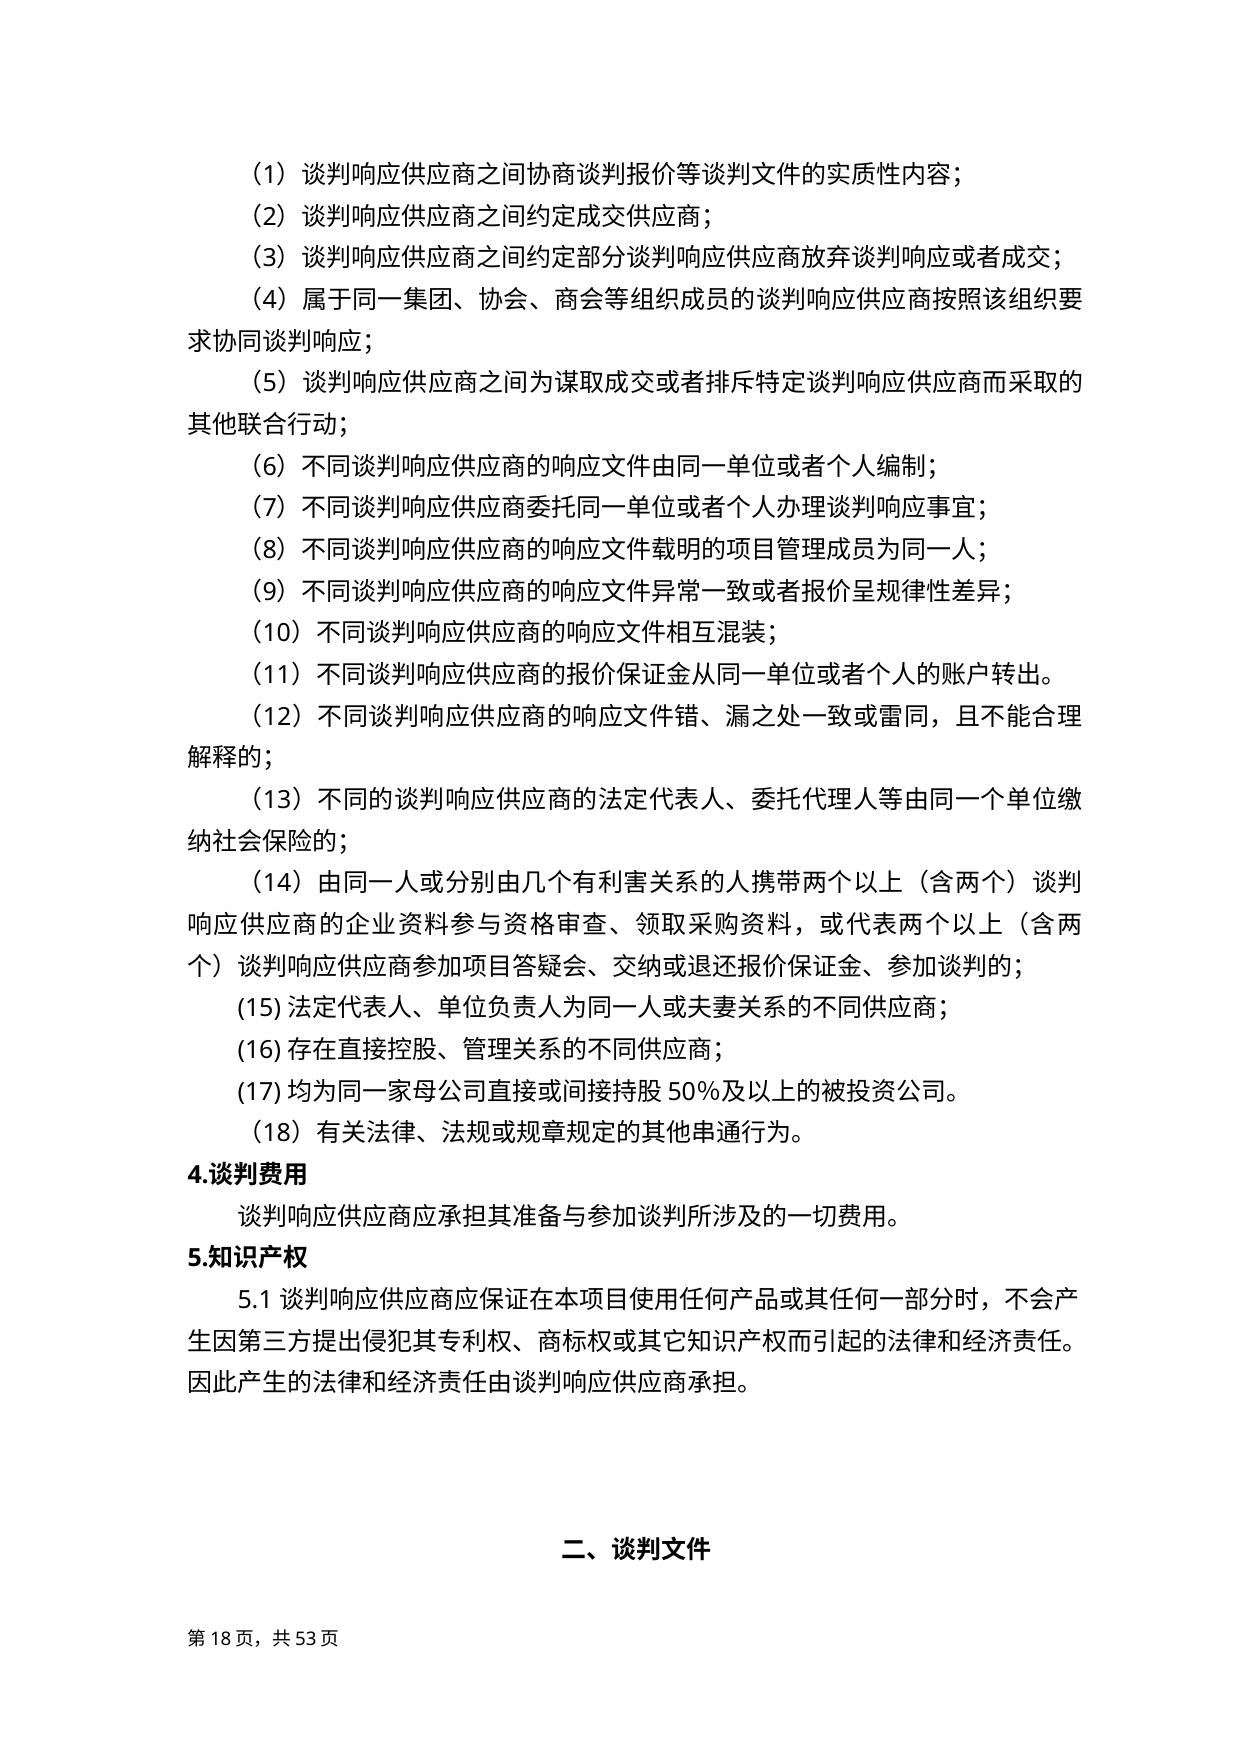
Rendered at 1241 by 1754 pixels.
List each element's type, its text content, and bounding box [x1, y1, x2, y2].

text （3）谈判响应供应商之间约定部分谈判响应供应商放弃谈判响应或者成交； [187, 233, 1085, 275]
text （6）不同谈判响应供应商的响应文件由同一单位或者个人编制； [187, 442, 1085, 483]
text （5）谈判响应供应商之间为谋取成交或者排斥特定谈判响应供应商而采取的其他联合行动； [187, 358, 1085, 442]
text （8）不同谈判响应供应商的响应文件载明的项目管理成员为同一人； [187, 525, 1085, 567]
text （7）不同谈判响应供应商委托同一单位或者个人办理谈判响应事宜； [187, 483, 1085, 525]
text （18）有关法律、法规或规章规定的其他串通行为。 [187, 1108, 1085, 1150]
text （2）谈判响应供应商之间约定成交供应商； [187, 192, 1085, 233]
text (15) 法定代表人、单位负责人为同一人或夫妻关系的不同供应商； [187, 983, 1085, 1025]
text （1）谈判响应供应商之间协商谈判报价等谈判文件的实质性内容； [187, 150, 1085, 192]
text 谈判响应供应商应承担其准备与参加谈判所涉及的一切费用。 [187, 1192, 1085, 1233]
text （4）属于同一集团、协会、商会等组织成员的谈判响应供应商按照该组织要求协同谈判响应； [187, 275, 1085, 358]
text （14）由同一人或分别由几个有利害关系的人携带两个以上（含两个）谈判响应供应商的企业资料参与资格审查、领取采购资料，或代表两个以上（含两个）谈判响应供应商参加项目答疑会、交纳或退还报价保证金、参加谈判的； [187, 858, 1085, 983]
text （10）不同谈判响应供应商的响应文件相互混装； [187, 608, 1085, 650]
text (16) 存在直接控股、管理关系的不同供应商； [187, 1025, 1085, 1067]
text 5.1 谈判响应供应商应保证在本项目使用任何产品或其任何一部分时，不会产生因第三方提出侵犯其专利权、商标权或其它知识产权而引起的法律和经济责任。因此产生的法律和经济责任由谈判响应供应商承担。 [187, 1275, 1085, 1400]
text 二、谈判文件 [187, 1525, 1085, 1567]
text 4.谈判费用 [187, 1150, 1085, 1192]
text 5.知识产权 [187, 1233, 1085, 1275]
text （9）不同谈判响应供应商的响应文件异常一致或者报价呈规律性差异； [187, 567, 1085, 608]
text （11）不同谈判响应供应商的报价保证金从同一单位或者个人的账户转出。 [187, 650, 1085, 692]
text (17) 均为同一家母公司直接或间接持股50％及以上的被投资公司。 [187, 1067, 1085, 1108]
text （13）不同的谈判响应供应商的法定代表人、委托代理人等由同一个单位缴纳社会保险的； [187, 775, 1085, 858]
text （12）不同谈判响应供应商的响应文件错、漏之处一致或雷同，且不能合理解释的； [187, 692, 1085, 775]
